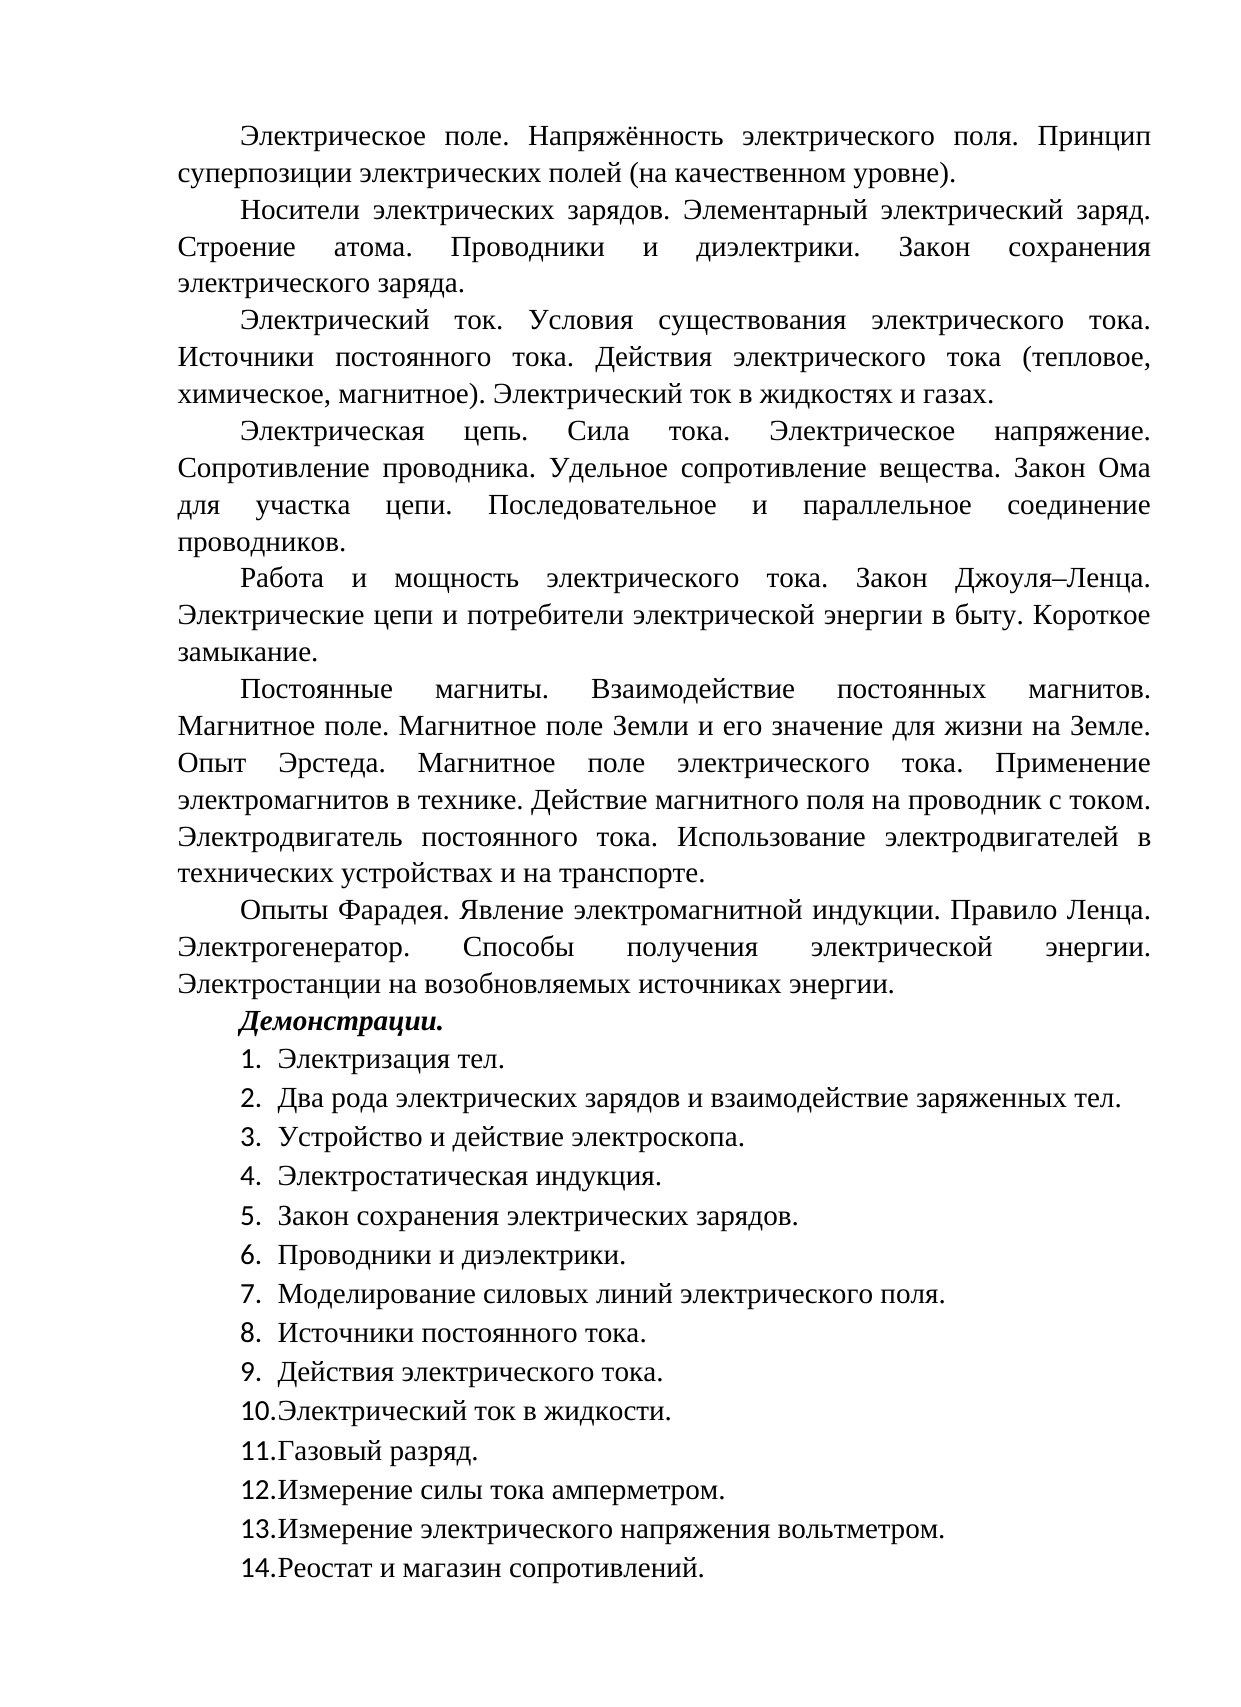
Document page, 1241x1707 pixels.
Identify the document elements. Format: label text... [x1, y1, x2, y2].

text Работа и мощность электрического тока. Закон Джоуля–Ленца. Электрические цепи и потребители электрической энергии в быту. Короткое замыкание. [177, 561, 1152, 668]
list Закон сохранения электрических зарядов. [240, 1197, 1152, 1232]
text Электрическое поле. Напряжённость электрического поля. Принцип суперпозиции электрических полей (на качественном уровне). [177, 118, 1152, 188]
list Измерение силы тока амперметром. [240, 1471, 1152, 1506]
list Устройство и действие электроскопа. [240, 1118, 1152, 1154]
text Носители электрических зарядов. Элементарный электрический заряд. Строение атома. Проводники и диэлектрики. Закон сохранения электрического заряда. [177, 192, 1152, 299]
list Газовый разряд. [240, 1432, 1152, 1467]
list Действия электрического тока. [240, 1353, 1152, 1389]
text Постоянные магниты. Взаимодействие постоянных магнитов. Магнитное поле. Магнитное поле Земли и его значение для жизни на Земле. Опыт Эрстеда. Магнитное поле электрического тока. Применение электромагнитов в технике. Действие магнитного поля на проводник с током. Электродвигатель постоянного тока. Использование электродвигателей в технических устройствах и на транспорте. [177, 671, 1152, 889]
text Электрическая цепь. Сила тока. Электрическое напряжение. Сопротивление проводника. Удельное сопротивление вещества. Закон Ома для участка цепи. Последовательное и параллельное соединение проводников. [177, 413, 1152, 557]
list Электризация тел. [240, 1040, 1152, 1076]
list Два рода электрических зарядов и взаимодействие заряженных тел. [240, 1079, 1152, 1115]
list Реостат и магазин сопротивлений. [240, 1549, 1152, 1585]
text Электрический ток. Условия существования электрического тока. Источники постоянного тока. Действия электрического тока (тепловое, химическое, магнитное). Электрический ток в жидкостях и газах. [177, 302, 1152, 410]
text Опыты Фарадея. Явление электромагнитной индукции. Правило Ленца. Электрогенератор. Способы получения электрической энергии. Электростанции на возобновляемых источниках энергии. [177, 892, 1152, 1000]
list Проводники и диэлектрики. [240, 1236, 1152, 1271]
list Источники постоянного тока. [240, 1314, 1152, 1350]
list Электростатическая индукция. [240, 1157, 1152, 1193]
text Демонстрации. [177, 1003, 1152, 1037]
list Электрический ток в жидкости. [240, 1392, 1152, 1428]
list Измерение электрического напряжения вольтметром. [240, 1510, 1152, 1546]
list Моделирование силовых линий электрического поля. [240, 1275, 1152, 1311]
